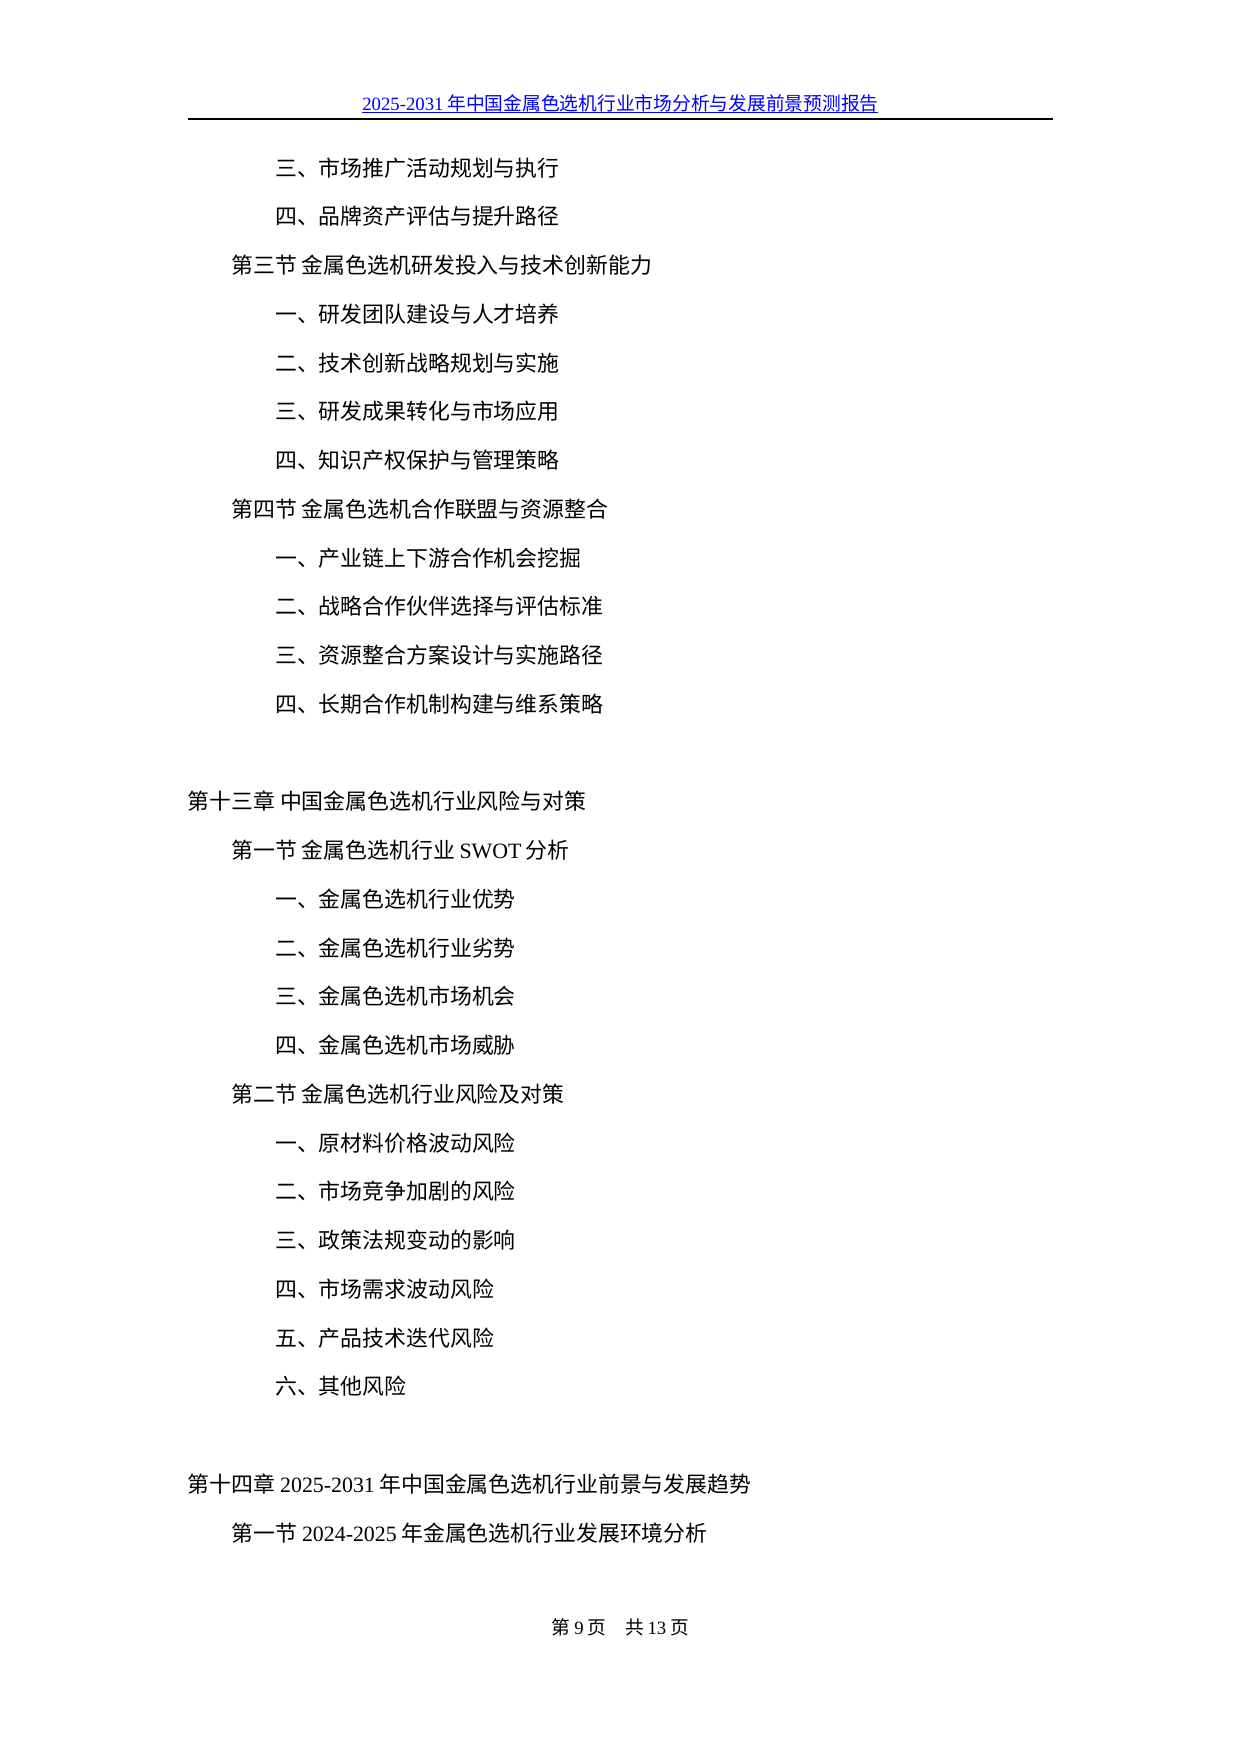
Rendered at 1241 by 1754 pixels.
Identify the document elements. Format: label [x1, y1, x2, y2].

text [187, 150, 1053, 1548]
